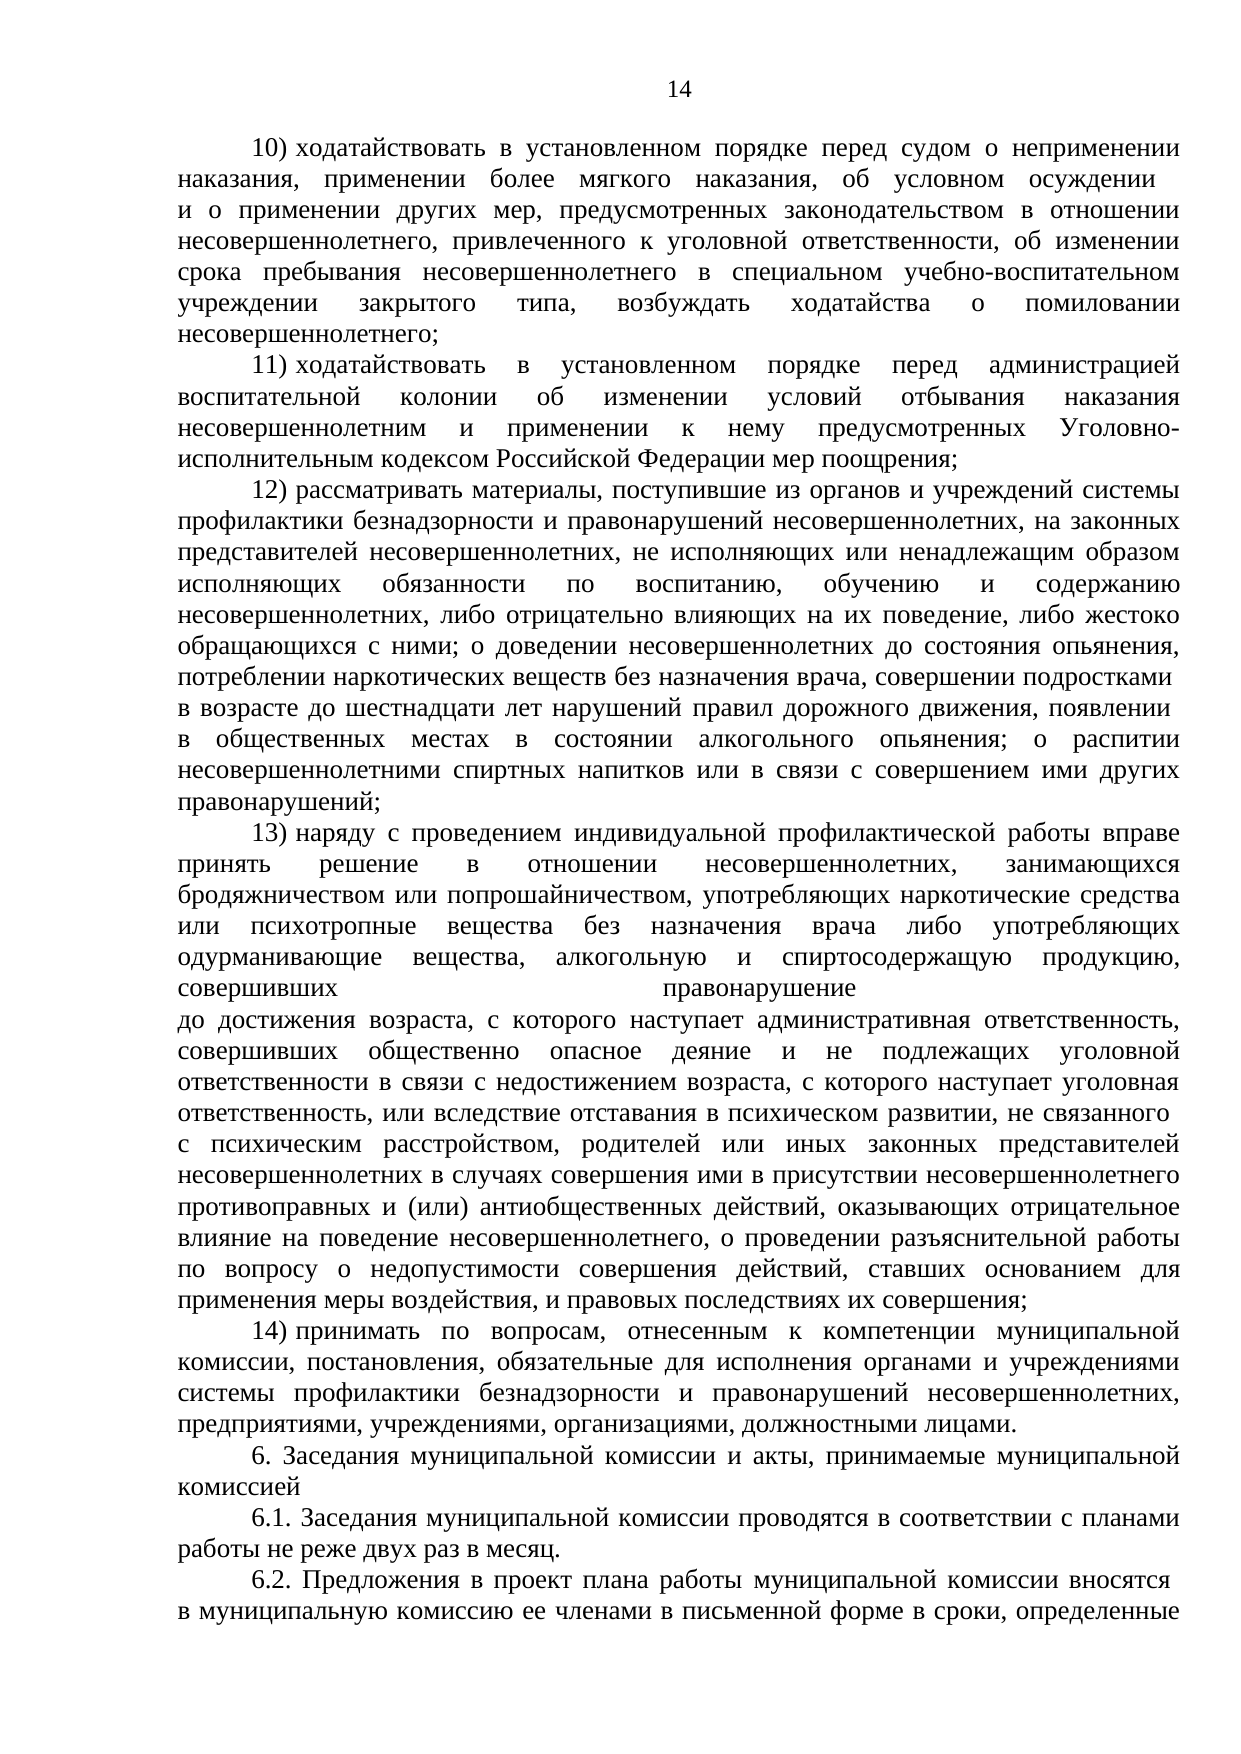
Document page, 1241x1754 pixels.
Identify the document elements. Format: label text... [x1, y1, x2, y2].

text 6. Заседания муниципальной комиссии и акты, принимаемые муниципальной комиссией [177, 1439, 1181, 1501]
list наряду с проведением индивидуальной профилактической работы вправе принять решение в отношении несовершеннолетних, занимающихся бродяжничеством или попрошайничеством, употребляющих наркотические средства или психотропные вещества без назначения врача либо употребляющих одурманивающие вещества, алкогольную и спиртосодержащую продукцию, совершивших правонарушение до достижения возраста, с которого наступает административная ответственность, совершивших общественно опасное деяние и не подлежащих уголовной ответственности в связи с недостижением возраста, с которого наступает уголовная ответственность, или вследствие отставания в психическом развитии, не связанного с психическим расстройством, родителей или иных законных представителей несовершеннолетних в случаях совершения ими в присутствии несовершеннолетнего противоправных и (или) антиобщественных действий, оказывающих отрицательное влияние на поведение несовершеннолетнего, о проведении разъяснительной работы по вопросу о недопустимости совершения действий, ставших основанием для применения меры воздействия, и правовых последствиях их совершения; [177, 816, 1181, 1314]
text 6.1. Заседания муниципальной комиссии проводятся в соответствии с планами работы не реже двух раз в месяц. [177, 1501, 1181, 1563]
list ходатайствовать в установленном порядке перед судом о неприменении наказания, применении более мягкого наказания, об условном осуждении и о применении других мер, предусмотренных законодательством в отношении несовершеннолетнего, привлеченного к уголовной ответственности, об изменении срока пребывания несовершеннолетнего в специальном учебно-воспитательном учреждении закрытого типа, возбуждать ходатайства о помиловании несовершеннолетнего; [177, 131, 1181, 349]
list рассматривать материалы, поступившие из органов и учреждений системы профилактики безнадзорности и правонарушений несовершеннолетних, на законных представителей несовершеннолетних, не исполняющих или ненадлежащим образом исполняющих обязанности по воспитанию, обучению и содержанию несовершеннолетних, либо отрицательно влияющих на их поведение, либо жестоко обращающихся с ними; о доведении несовершеннолетних до состояния опьянения, потреблении наркотических веществ без назначения врача, совершении подростками в возрасте до шестнадцати лет нарушений правил дорожного движения, появлении в общественных местах в состоянии алкогольного опьянения; о распитии несовершеннолетними спиртных напитков или в связи с совершением ими других правонарушений; [177, 473, 1181, 816]
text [177, 1563, 1181, 1626]
list принимать по вопросам, отнесенным к компетенции муниципальной комиссии, постановления, обязательные для исполнения органами и учреждениями системы профилактики безнадзорности и правонарушений несовершеннолетних, предприятиями, учреждениями, организациями, должностными лицами. [177, 1314, 1181, 1439]
list ходатайствовать в установленном порядке перед администрацией воспитательной колонии об изменении условий отбывания наказания несовершеннолетним и применении к нему предусмотренных Уголовно-исполнительным кодексом Российской Федерации мер поощрения; [177, 349, 1181, 473]
